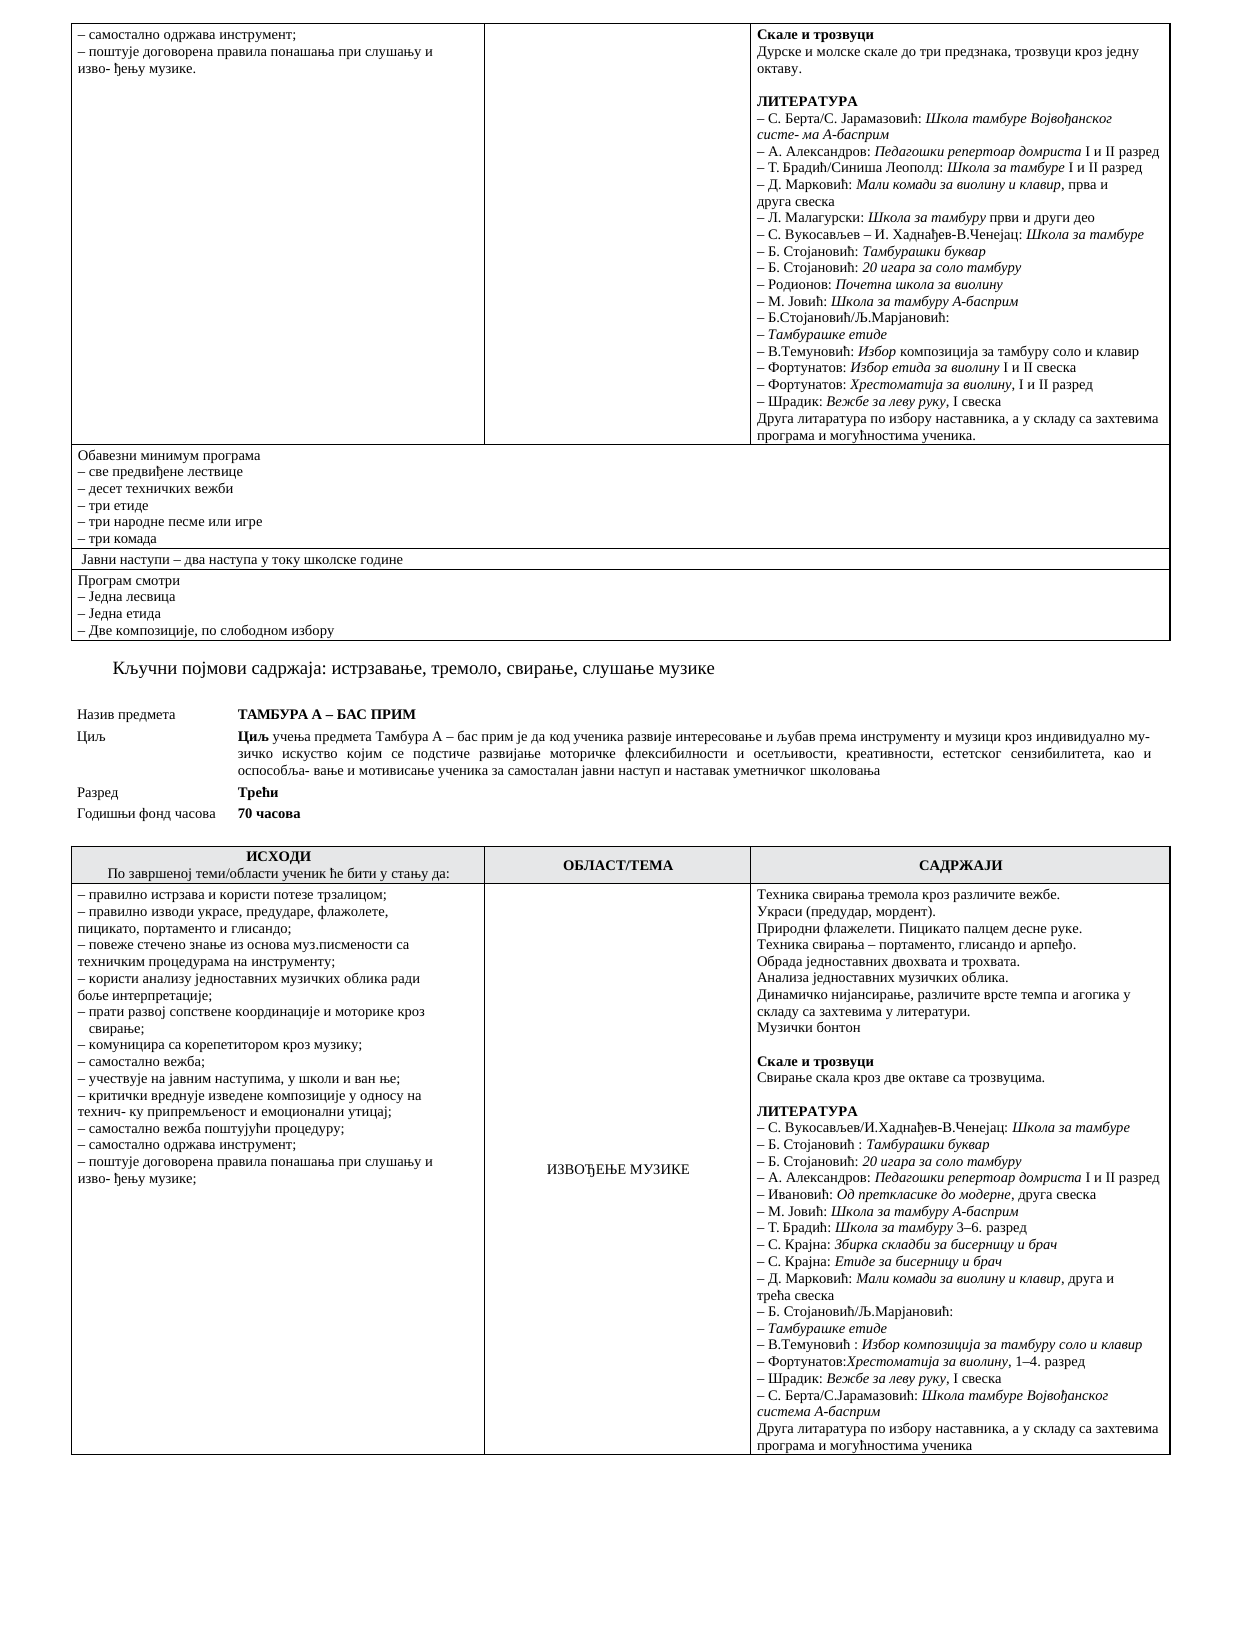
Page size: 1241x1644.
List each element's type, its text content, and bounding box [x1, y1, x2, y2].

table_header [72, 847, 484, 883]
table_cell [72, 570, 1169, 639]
text Годишњи фонд часова 70 часова [77, 805, 1182, 822]
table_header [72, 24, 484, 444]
text Кључни појмови садржаја: истрзавање, тремоло, свирање, слушање музике [112, 657, 1182, 679]
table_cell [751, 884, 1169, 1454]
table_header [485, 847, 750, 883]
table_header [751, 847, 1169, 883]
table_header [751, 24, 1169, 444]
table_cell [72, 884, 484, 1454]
text Циљ Циљ учења предмета Tамбура А – бас прим је да код ученика рaзвиjе интeрeсoвaње и љубав према инструменту и музици кроз индивидуално му- зичко искуство којим се подстиче развијање моторичке флексибилности и осетљивости, креативности, естетског сензибилитета, као и оспособља- вање и мотивисање ученика за самосталан јавни наступ и наставак уметничког школовања [77, 728, 1151, 778]
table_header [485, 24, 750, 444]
text Назив предмета ТАМБУРА А – БАС ПРИМ [77, 706, 1182, 723]
text Разред Трећи [77, 783, 1182, 800]
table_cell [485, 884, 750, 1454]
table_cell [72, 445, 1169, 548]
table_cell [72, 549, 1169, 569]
